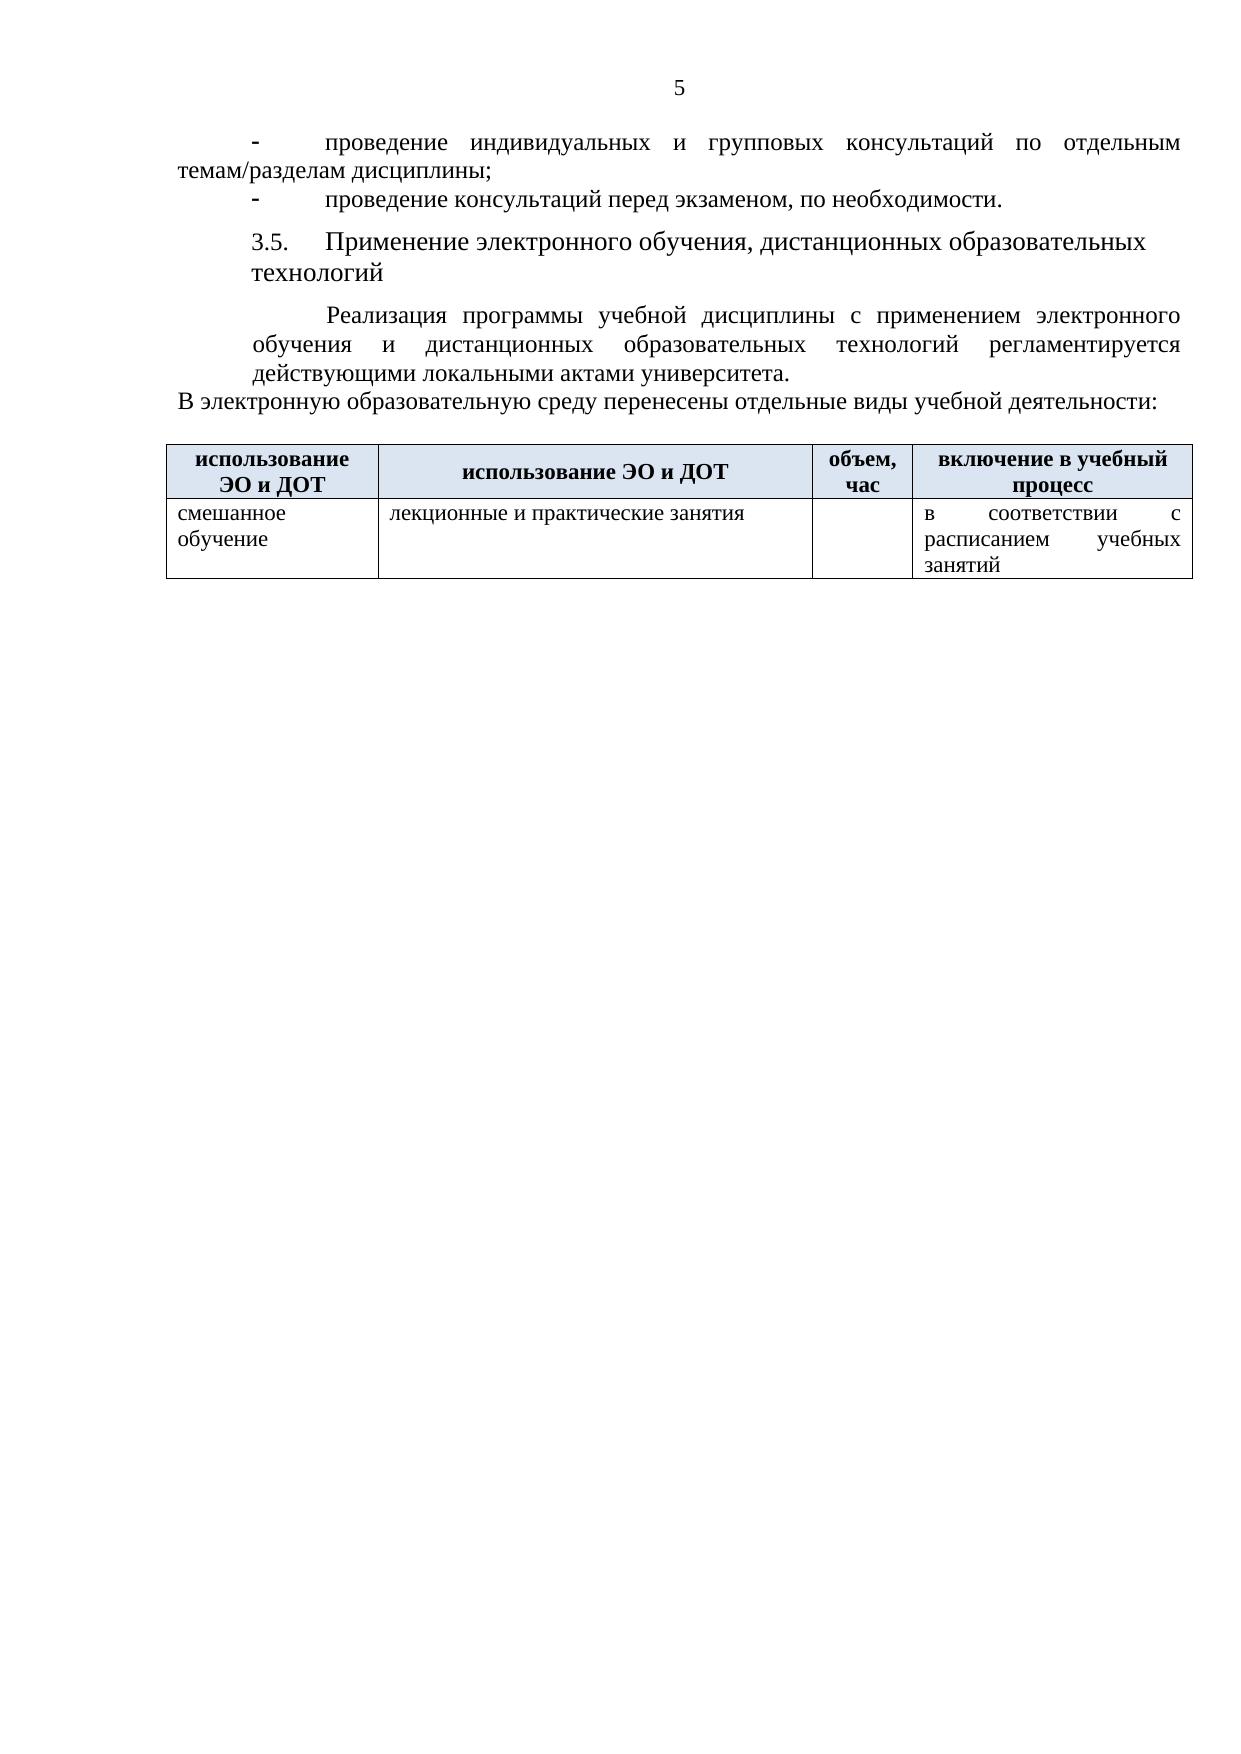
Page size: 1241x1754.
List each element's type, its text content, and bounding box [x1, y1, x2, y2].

list проведение консультаций перед экзаменом, по необходимости. [177, 184, 1181, 213]
text Реализация программы учебной дисциплины с применением электронного обучения и дистанционных образовательных технологий регламентируется действующими локальными актами университета. [252, 300, 1181, 386]
table_cell смешанное обучение [167, 499, 378, 578]
text В электронную образовательную среду перенесены отдельные виды учебной деятельности: [177, 386, 1181, 415]
table_header объем, час [813, 445, 912, 498]
table_cell лекционные и практические занятия [379, 499, 812, 578]
table_cell в соответствии с расписанием учебных занятий [913, 499, 1192, 578]
table_header использование ЭО и ДОТ [167, 445, 378, 498]
table_header использование ЭО и ДОТ [379, 445, 812, 498]
subtitle Применение электронного обучения, дистанционных образовательных технологий [251, 225, 1181, 288]
table_header включение в учебный процесс [913, 445, 1192, 498]
table_cell [813, 499, 912, 578]
list проведение индивидуальных и групповых консультаций по отдельным темам/разделам дисциплины; [177, 127, 1181, 184]
